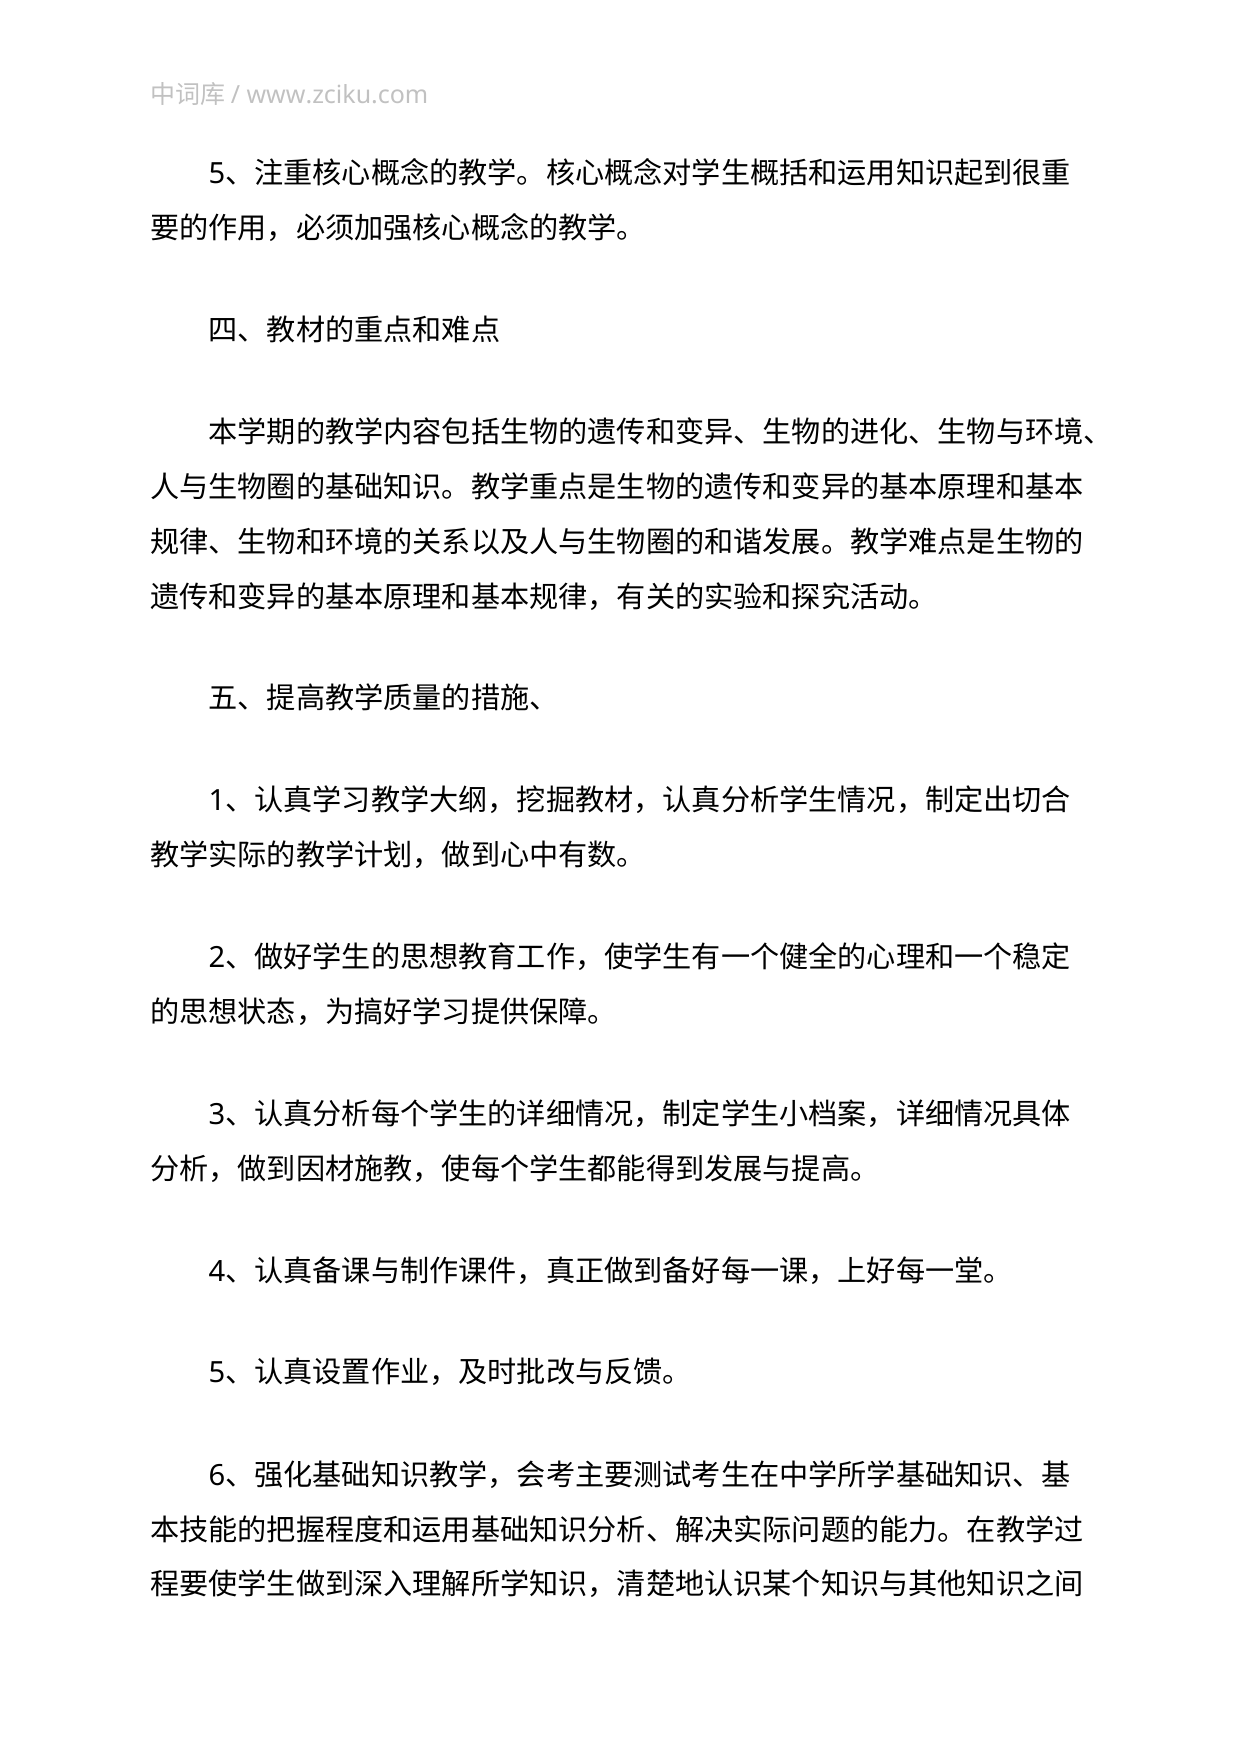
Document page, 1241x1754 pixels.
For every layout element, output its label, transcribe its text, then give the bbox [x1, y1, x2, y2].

text 四、教材的重点和难点 [150, 307, 1090, 349]
text 5、注重核心概念的教学。核心概念对学生概括和运用知识起到很重要的作用，必须加强核心概念的教学。 [150, 150, 1090, 247]
text 5、认真设置作业，及时批改与反馈。 [150, 1349, 1090, 1391]
text 本学期的教学内容包括生物的遗传和变异、生物的进化、生物与环境、人与生物圈的基础知识。教学重点是生物的遗传和变异的基本原理和基本规律、生物和环境的关系以及人与生物圈的和谐发展。教学难点是生物的遗传和变异的基本原理和基本规律，有关的实验和探究活动。 [150, 408, 1090, 616]
text 2、做好学生的思想教育工作，使学生有一个健全的心理和一个稳定的思想状态，为搞好学习提供保障。 [150, 933, 1090, 1031]
text 3、认真分析每个学生的详细情况，制定学生小档案，详细情况具体分析，做到因材施教，使每个学生都能得到发展与提高。 [150, 1090, 1090, 1188]
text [150, 1451, 1090, 1603]
text 五、提高教学质量的措施、 [150, 675, 1090, 717]
text 4、认真备课与制作课件，真正做到备好每一课，上好每一堂。 [150, 1247, 1090, 1289]
text 1、认真学习教学大纲，挖掘教材，认真分析学生情况，制定出切合教学实际的教学计划，做到心中有数。 [150, 777, 1090, 874]
